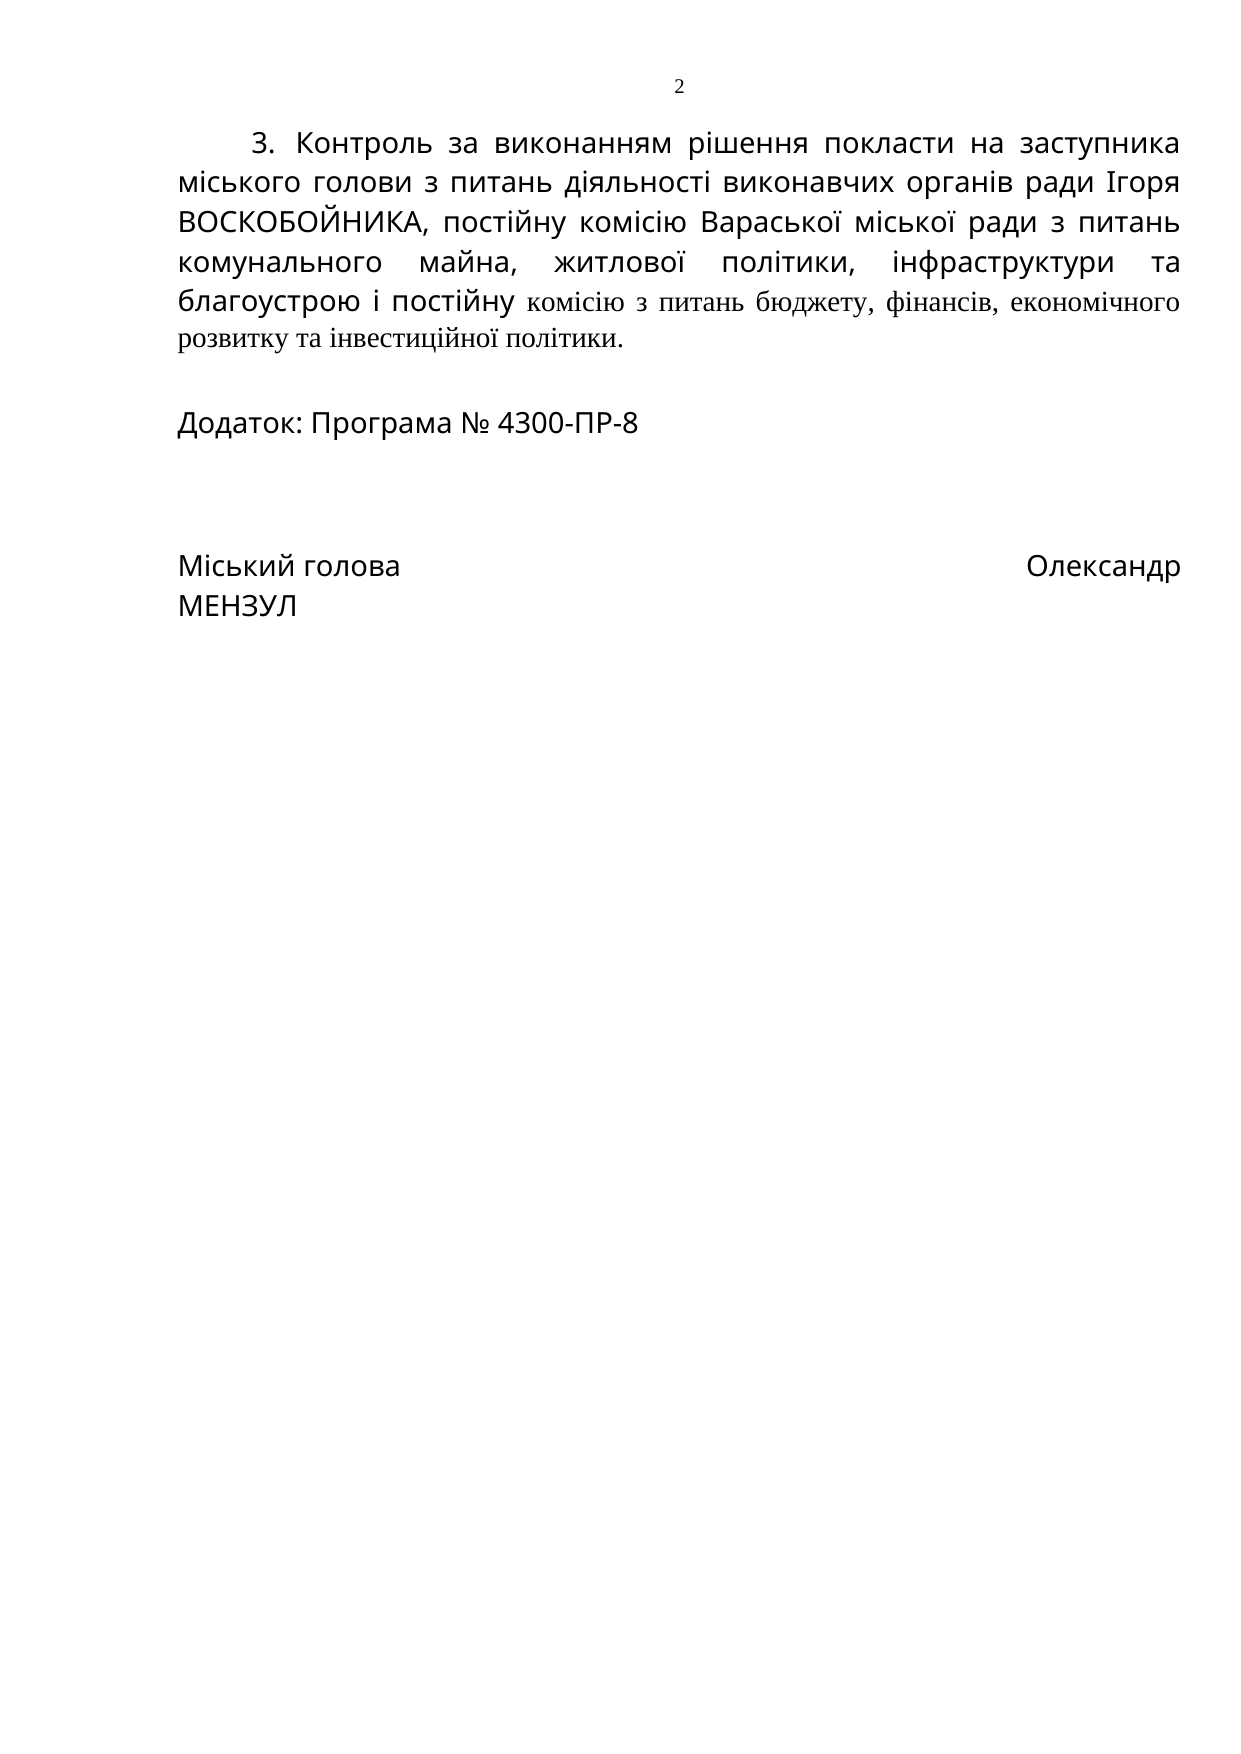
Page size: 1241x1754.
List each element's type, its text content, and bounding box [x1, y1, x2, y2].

list Контроль за виконанням рішення покласти на заступника міського голови з питань діяльності виконавчих органів ради Ігоря ВОСКОБОЙНИКА, постійну комісію Вараської міської ради з питань комунального майна, житлової політики, інфраструктури та благоустрою і постійну комісію з питань бюджету, фінансів, економічного розвитку та інвестиційної політики. [177, 122, 1181, 354]
list Міський голова Олександр МЕНЗУЛ [177, 545, 1181, 624]
text Додаток: Програма № 4300-ПР-8 [177, 402, 1181, 442]
